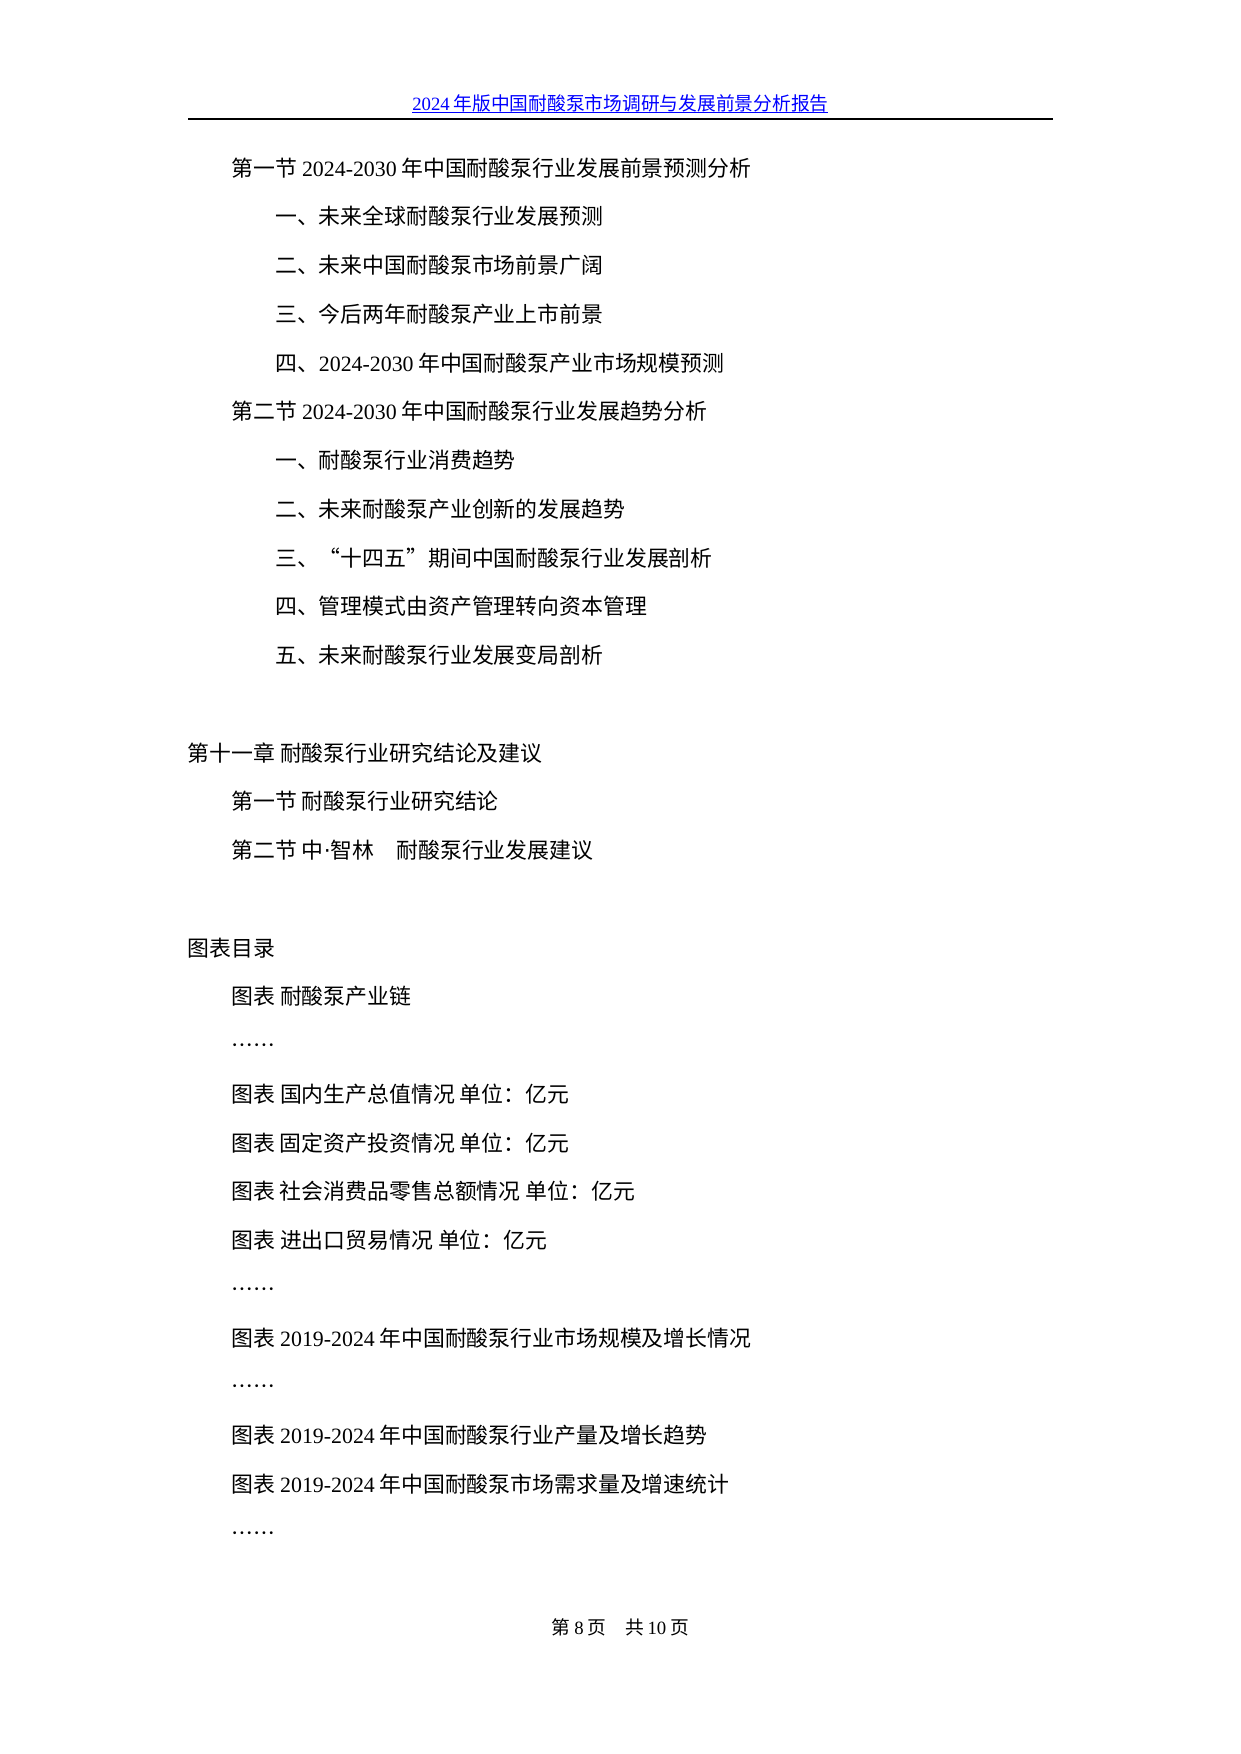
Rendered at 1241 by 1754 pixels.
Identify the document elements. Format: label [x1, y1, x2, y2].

text [187, 150, 1053, 1548]
